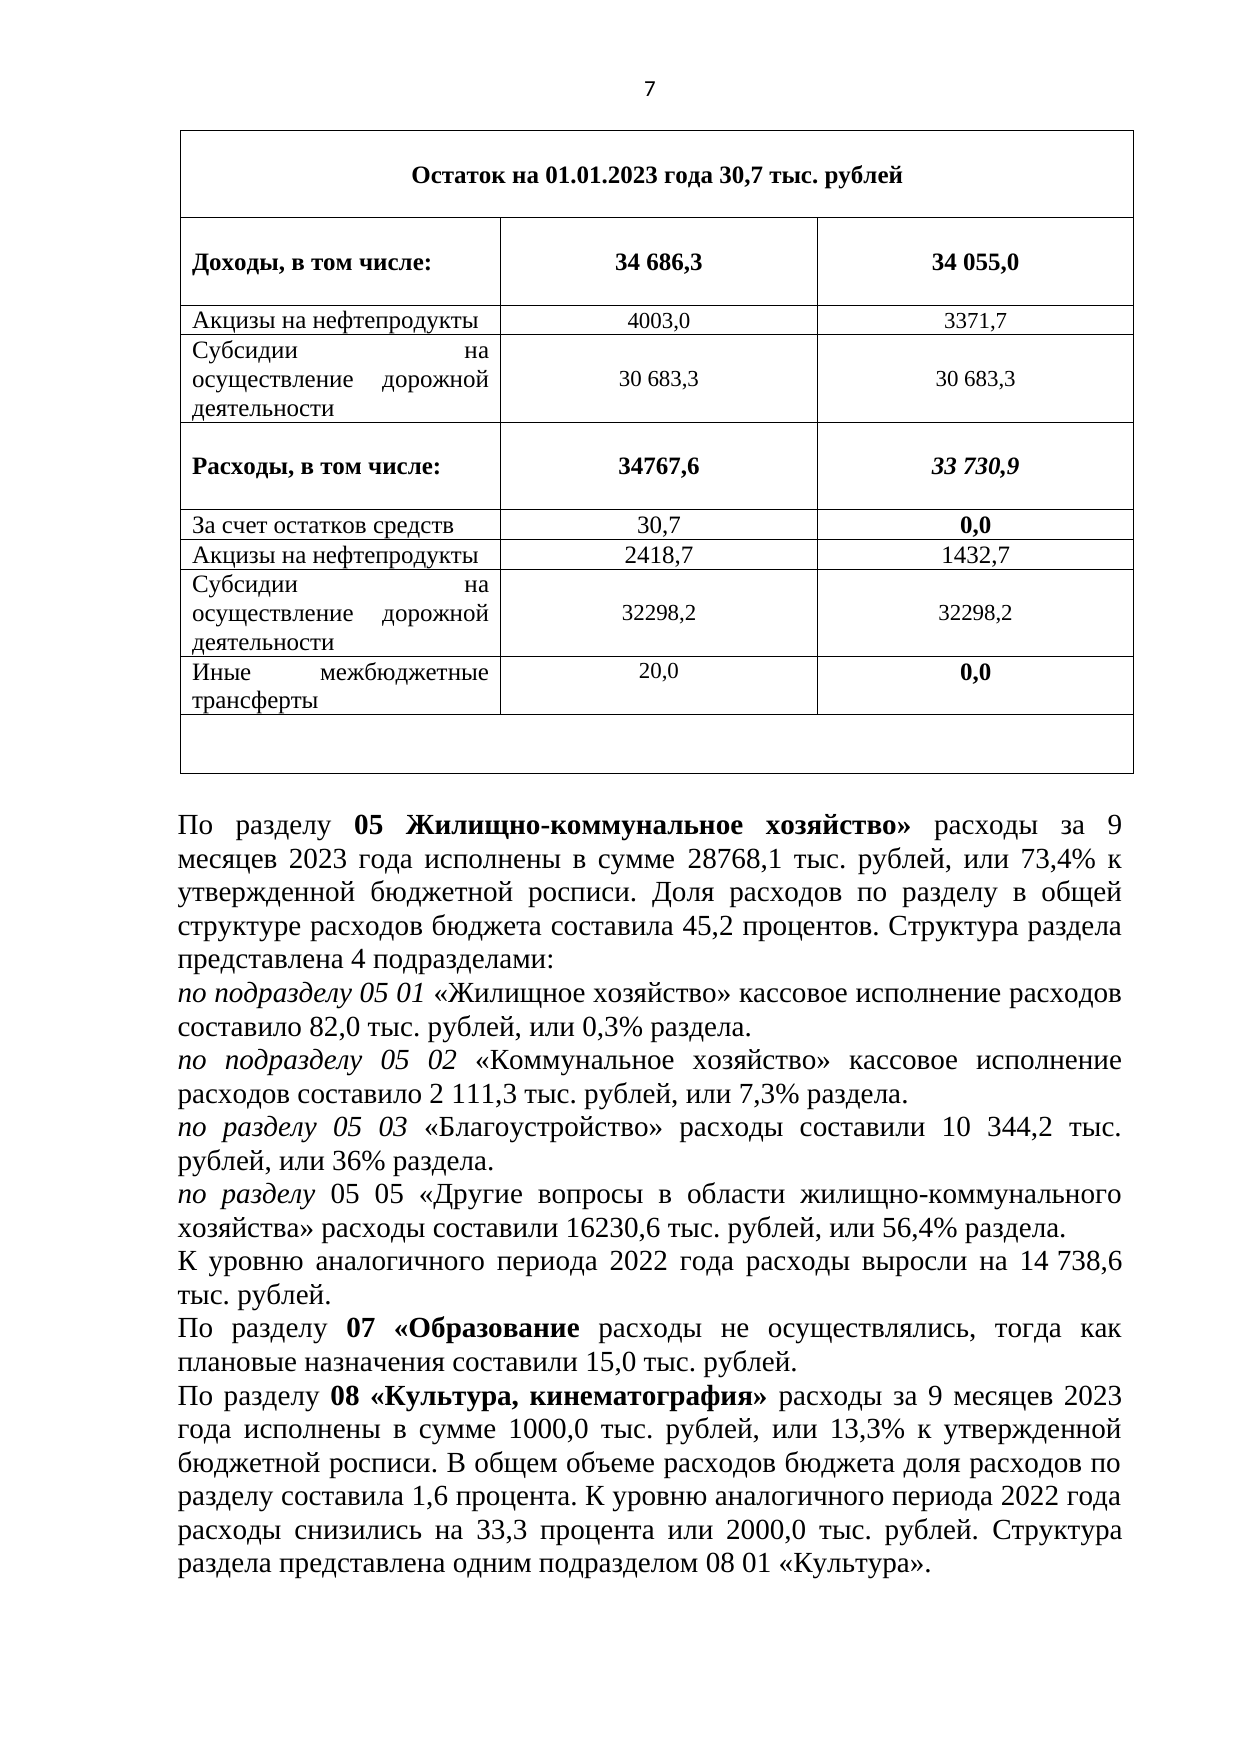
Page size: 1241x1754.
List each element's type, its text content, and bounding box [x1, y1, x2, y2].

table_cell Акцизы на нефтепродукты [181, 540, 500, 568]
table_cell 34767,6 [501, 423, 817, 509]
table_cell 32298,2 [818, 570, 1133, 656]
table_cell Доходы, в том числе: [181, 218, 500, 304]
table_cell 32298,2 [501, 570, 817, 656]
table_cell 0,0 [818, 510, 1133, 539]
table_cell За счет остатков средств [181, 510, 500, 539]
table_cell 30 683,3 [501, 335, 817, 422]
text По разделу 08 «Культура, кинематография» расходы за 9 месяцев 2023 года исполнены в сумме 1000,0 тыс. рублей, или 13,3% к утвержденной бюджетной росписи. В общем объеме расходов бюджета доля расходов по разделу составила 1,6 процента. К уровню аналогичного периода 2022 года расходы снизились на 33,3 процента или 2000,0 тыс. рублей. Структура раздела представлена одним подразделом 08 01 «Культура». [177, 1378, 1122, 1579]
text По разделу 07 «Образование расходы не осуществлялись, тогда как плановые назначения составили 15,0 тыс. рублей. [177, 1311, 1122, 1378]
text По разделу 05 Жилищно-коммунальное хозяйство» расходы за 9 месяцев 2023 года исполнены в сумме 28768,1 тыс. рублей, или 73,4% к утвержденной бюджетной росписи. Доля расходов по разделу в общей структуре расходов бюджета составила 45,2 процентов. Структура раздела представлена 4 подразделами: [177, 807, 1122, 975]
text по подразделу 05 01 «Жилищное хозяйство» кассовое исполнение расходов составило 82,0 тыс. рублей, или 0,3% раздела. [177, 975, 1122, 1042]
table_cell 0,0 [818, 657, 1133, 714]
text по подразделу 05 02 «Коммунальное хозяйство» кассовое исполнение расходов составило 2 111,3 тыс. рублей, или 7,3% раздела. [177, 1042, 1122, 1109]
table_cell 2418,7 [501, 540, 817, 568]
table_cell 33 730,9 [818, 423, 1133, 509]
table_cell 4003,0 [501, 306, 817, 334]
table_cell 30 683,3 [818, 335, 1133, 422]
table_cell Иные межбюджетные трансферты [181, 657, 500, 714]
text по разделу 05 03 «Благоустройство» расходы составили 10 344,2 тыс. рублей, или 36% раздела. [177, 1109, 1122, 1176]
table_cell 20,0 [501, 657, 817, 714]
text К уровню аналогичного периода 2022 года расходы выросли на 14 738,6 тыс. рублей. [177, 1243, 1122, 1311]
text по разделу 05 05 «Другие вопросы в области жилищно-коммунального хозяйства» расходы составили 16230,6 тыс. рублей, или 56,4% раздела. [177, 1176, 1122, 1243]
table_cell Субсидии на осуществление дорожной деятельности [181, 570, 500, 656]
table_cell Акцизы на нефтепродукты [181, 306, 500, 334]
table_cell 34 686,3 [501, 218, 817, 304]
table_cell Расходы, в том числе: [181, 423, 500, 509]
table_cell [181, 715, 1133, 773]
table_cell 1432,7 [818, 540, 1133, 568]
table_cell 34 055,0 [818, 218, 1133, 304]
table_cell 30,7 [501, 510, 817, 539]
table_cell Остаток на 01.01.2023 года 30,7 тыс. рублей [181, 131, 1133, 217]
table_cell 3371,7 [818, 306, 1133, 334]
table_cell Субсидии на осуществление дорожной деятельности [181, 335, 500, 422]
